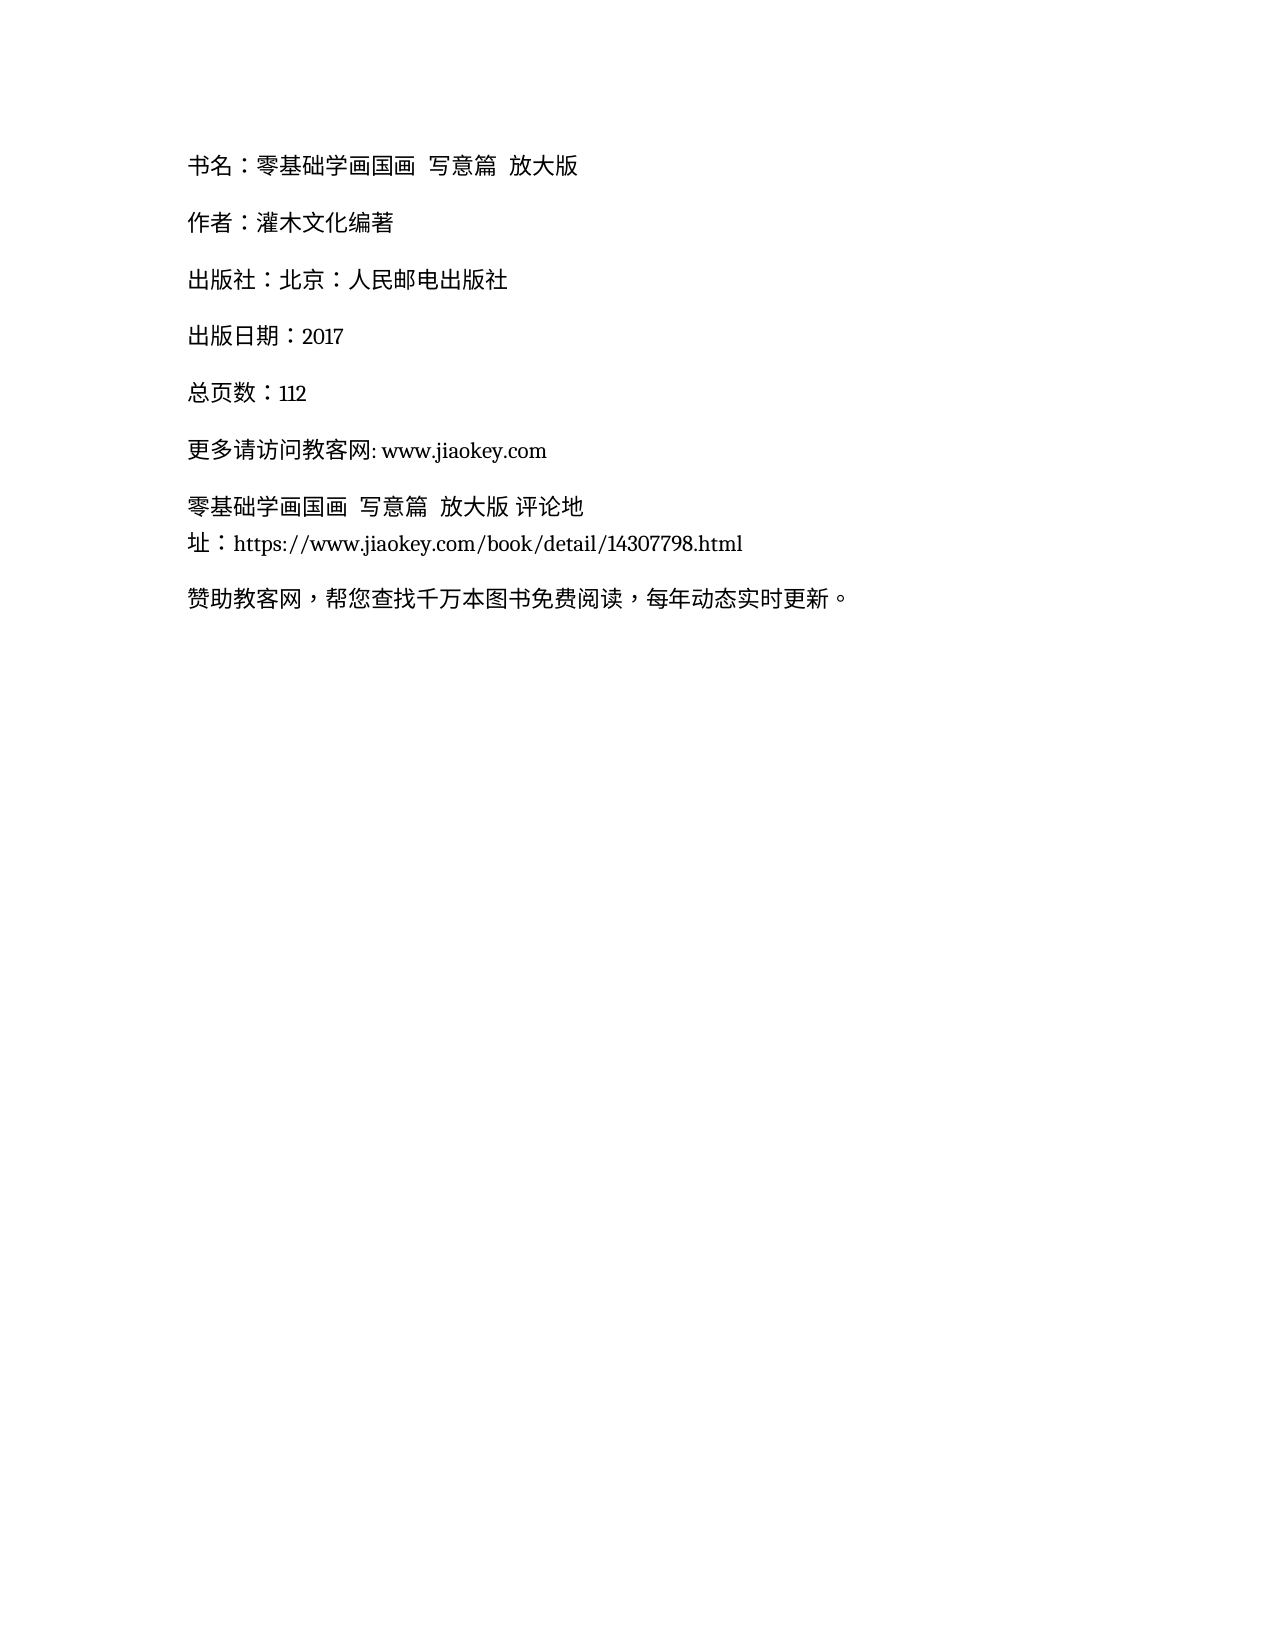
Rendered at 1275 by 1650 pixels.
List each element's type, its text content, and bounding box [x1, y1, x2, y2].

text 出版社：北京：人民邮电出版社 [187, 263, 1087, 295]
text 总页数：112 [187, 377, 1087, 408]
text 作者：灌木文化编著 [187, 207, 1087, 238]
text 更多请访问教客网: www.jiaokey.com [187, 434, 1087, 465]
text 赞助教客网，帮您查找千万本图书免费阅读，每年动态实时更新。 [187, 583, 1087, 614]
text 零基础学画国画 写意篇 放大版 评论地址：https://www.jiaokey.com/book/detail/14307798.html [187, 491, 1087, 558]
text 书名：零基础学画国画 写意篇 放大版 [187, 150, 1087, 181]
text 出版日期：2017 [187, 320, 1087, 352]
